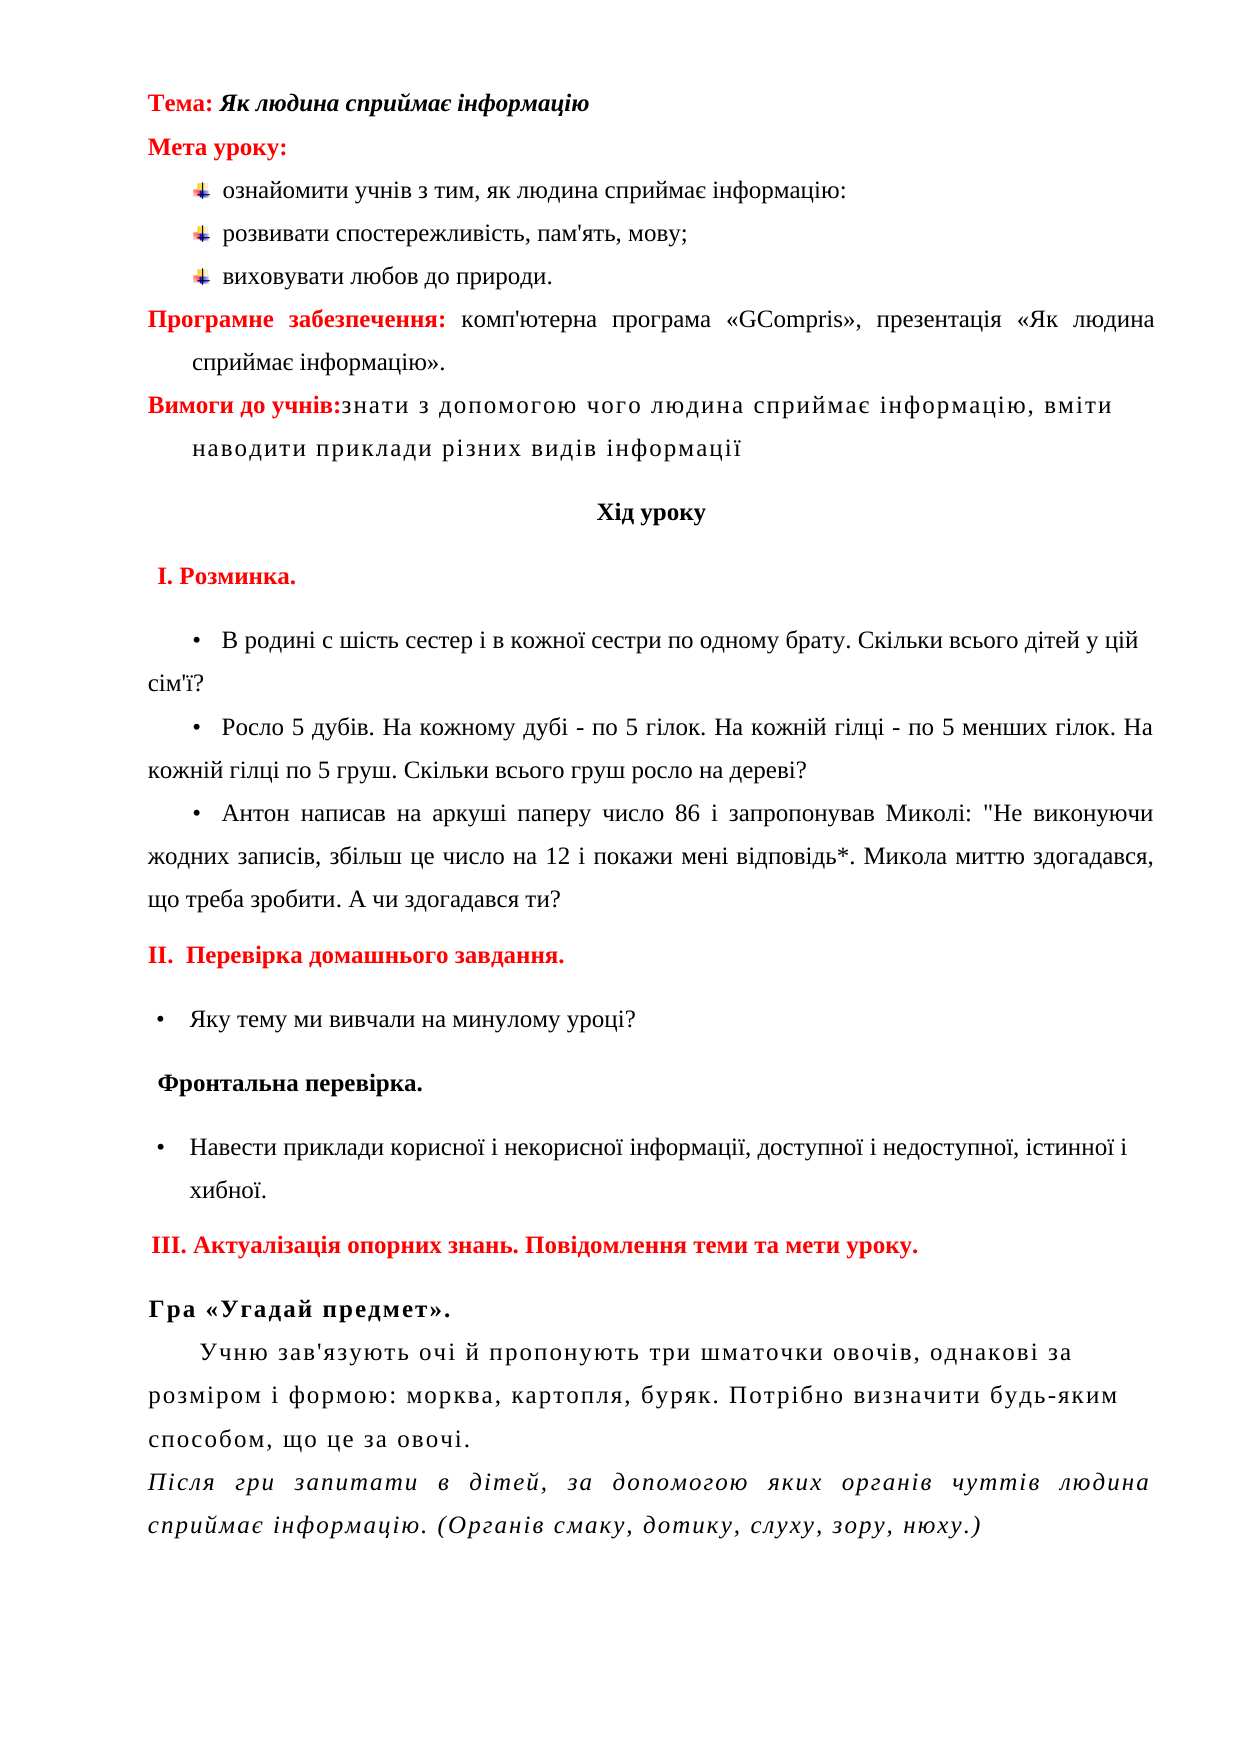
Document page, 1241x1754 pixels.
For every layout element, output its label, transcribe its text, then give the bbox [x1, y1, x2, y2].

list В родині с шість сестер і в кожної сестри по одному брату. Скільки всього дітей у цій сім'ї? [148, 625, 1155, 697]
list ознайомити учнів з тим, як людина сприймає інформацію: [148, 175, 1155, 203]
text Мета уроку: [148, 132, 1154, 160]
subtitle Тема: Як людина сприймає інформацію [148, 88, 1152, 117]
list Навести приклади корисної і некорисної інформації, доступної і недоступної, істинної і хибної. [156, 1132, 1155, 1203]
list розвивати спостережливість, пам'ять, мову; [148, 218, 1155, 247]
text Учню зав'язують очі й пропонують три шматочки овочів, однакові за розміром і формою: морква, картопля, буряк. Потрібно визначити будь-яким способом, що це за овочі. [148, 1337, 1151, 1452]
text Гра «Угадай предмет». [149, 1294, 1152, 1323]
text Вимоги до учнів:знати з допомогою чого людина сприймає інформацію, вміти наводити приклади різних видів інформації [148, 390, 1155, 462]
list Антон написав на аркуші паперу число 86 і запропонував Миколі: "Не виконуючи жодних записів, збільш це число на 12 і покажи мені відповідь*. Микола миттю здогадався, що треба зробити. А чи здогадався ти? [148, 798, 1155, 913]
picture [193, 267, 210, 285]
picture [193, 224, 210, 242]
text Після гри запитати в дітей, за допомогою яких органів чуттів людина сприймає інформацію. (Органів смаку, дотику, слуху, зору, нюху.) [148, 1467, 1150, 1539]
list Росло 5 дубів. На кожному дубі - по 5 гілок. На кожній гілці - по 5 менших гілок. На кожній гілці по 5 груш. Скільки всього груш росло на дереві? [148, 712, 1155, 783]
picture [193, 181, 210, 199]
text ІІ. Перевірка домашнього завдання. [148, 940, 1154, 968]
text Хід уроку [148, 497, 1155, 526]
list виховувати любов до природи. [148, 261, 1155, 290]
text • Яку тему ми вивчали на минулому уроці? [156, 1004, 1155, 1032]
text ІІІ. Актуалізація опорних знань. Повідомлення теми та мети уроку. [151, 1230, 1154, 1259]
text Фронтальна перевірка. [157, 1068, 1155, 1096]
text Програмне забезпечення: комп'ютерна програма «GCompris», презентація «Як людина сприймає інформацію». [148, 304, 1154, 376]
text І. Розминка. [157, 561, 1155, 590]
